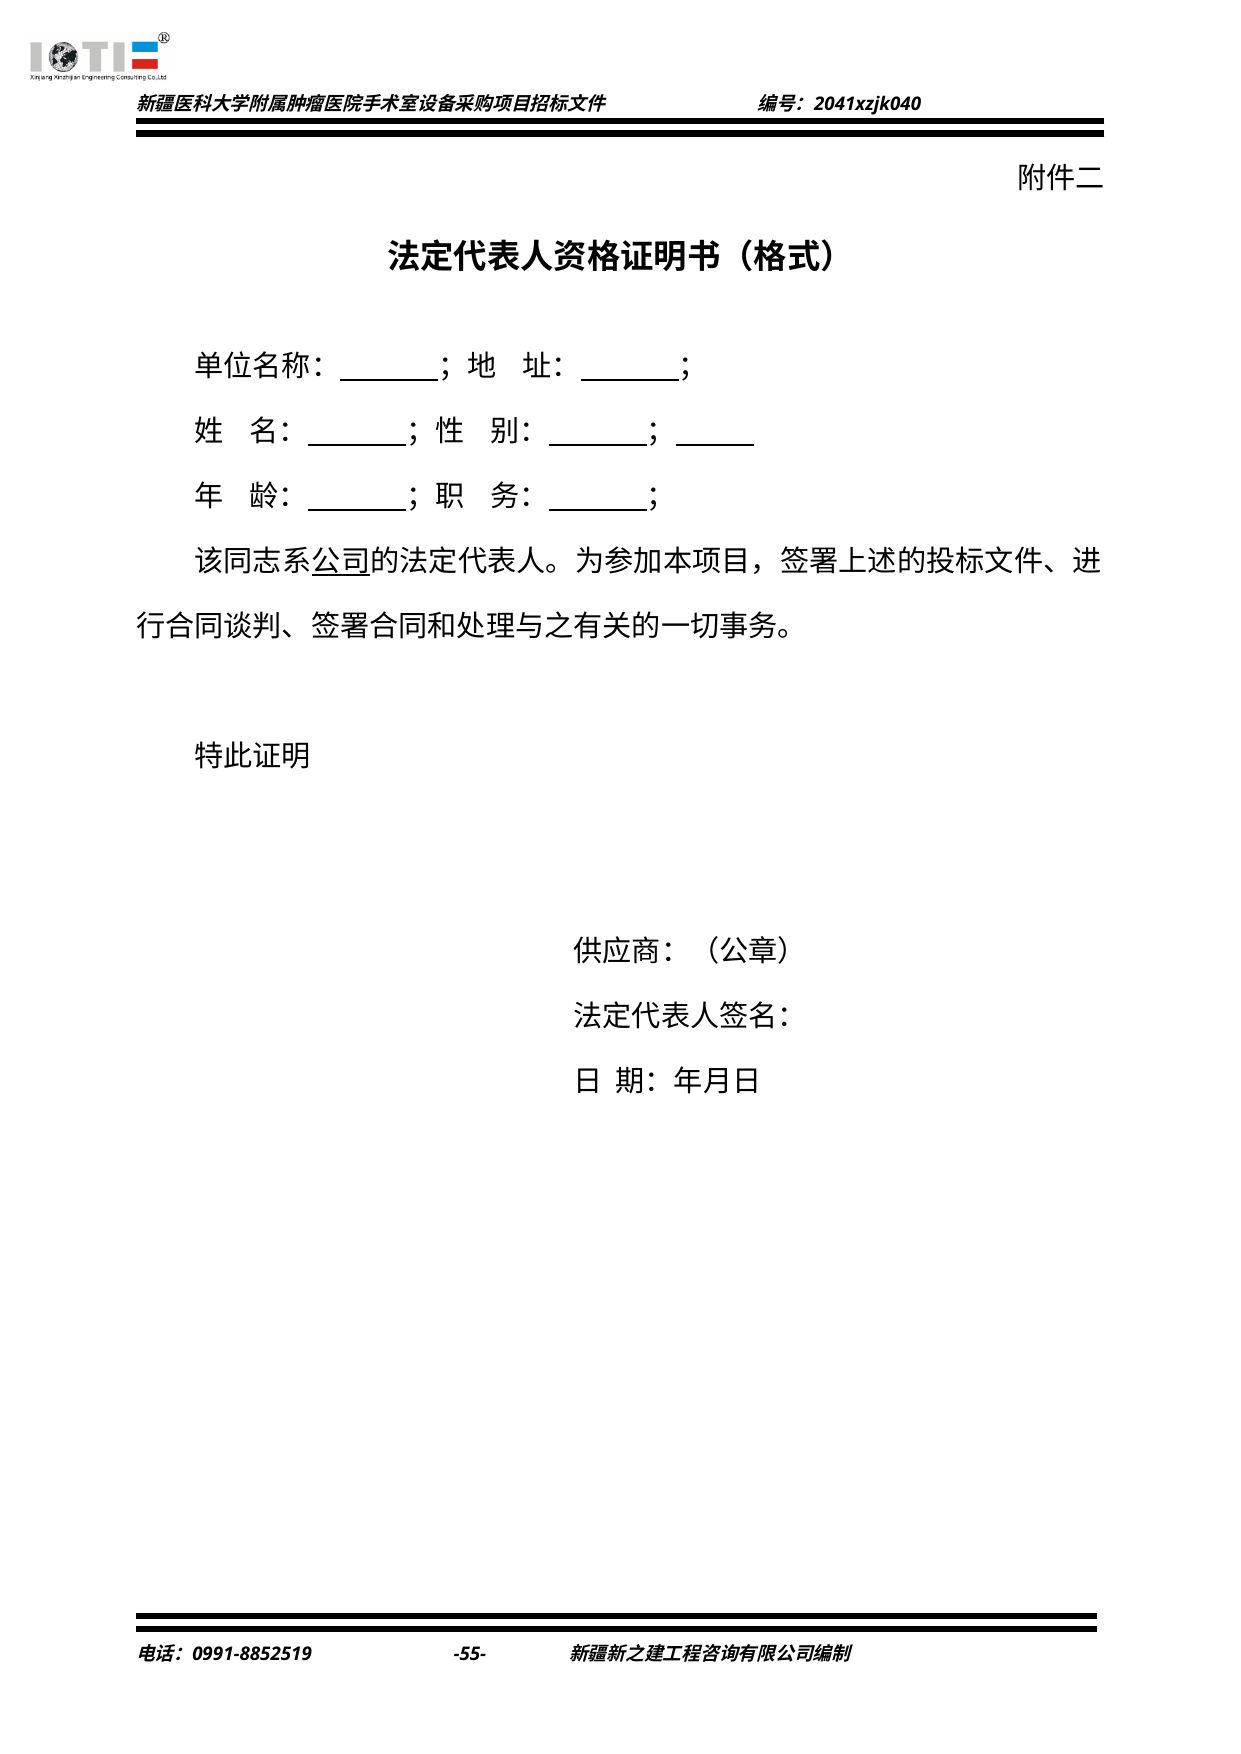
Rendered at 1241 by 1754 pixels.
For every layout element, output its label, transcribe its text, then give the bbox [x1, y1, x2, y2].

subtitle 法定代表人资格证明书（格式） [136, 221, 1104, 286]
text 单位名称： ；地 址： ； [136, 331, 1104, 396]
text 年 龄： ；职 务： ； [136, 461, 1104, 526]
text 日 期：年月日 [136, 1046, 1104, 1111]
text 姓 名： ；性 别： ； [136, 396, 1104, 461]
text 特此证明 [136, 721, 1104, 786]
text 附件二 [136, 144, 1104, 209]
text 法定代表人签名： [136, 981, 1104, 1046]
text 该同志系公司的法定代表人。为参加本项目，签署上述的投标文件、进行合同谈判、签署合同和处理与之有关的一切事务。 [136, 526, 1104, 656]
text 供应商：（公章） [136, 916, 1104, 981]
picture [25, 28, 172, 87]
